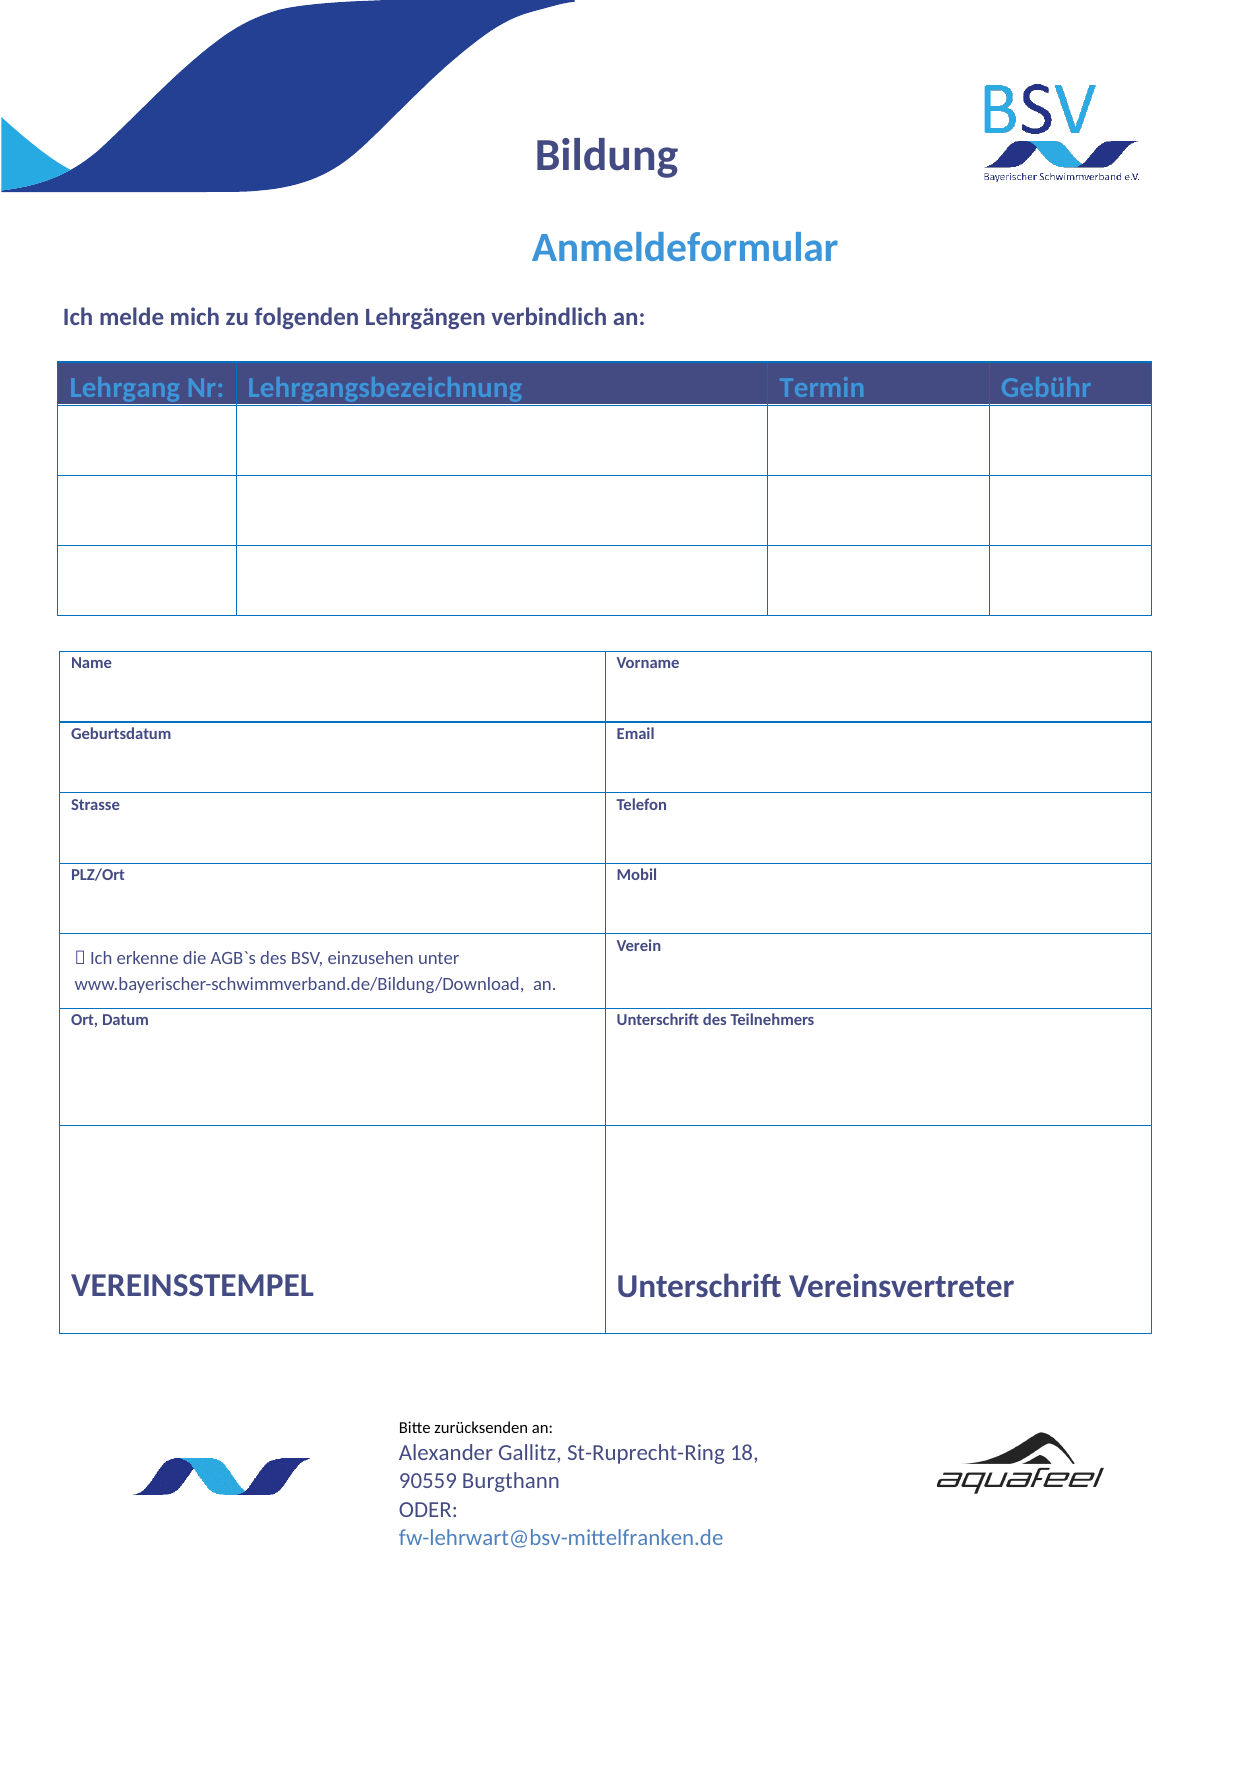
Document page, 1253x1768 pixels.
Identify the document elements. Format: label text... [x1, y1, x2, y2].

picture [936, 1432, 1104, 1494]
text fw-lehrwart@bsv-mittelfranken.de [399, 1523, 813, 1551]
text Alexander Gallitz, St-Ruprecht-Ring 18, 90559 Burgthann [399, 1438, 813, 1494]
table_header Vorname [606, 652, 1151, 721]
table_header Gebühr [990, 363, 1151, 404]
table_cell [768, 546, 989, 615]
table_cell [237, 476, 767, 545]
table_cell [237, 546, 767, 615]
text ODER: [399, 1495, 813, 1523]
table_cell Mobil [606, 864, 1151, 933]
table_cell Verein [606, 934, 1151, 1008]
table_cell Email [606, 723, 1151, 792]
table_header Termin [768, 363, 989, 404]
table_cell  Ich erkenne die AGB`s des BSV, einzusehen unter www.bayerischer-schwimmverband.de/Bildung/Download, an. [60, 934, 605, 1008]
picture [133, 1458, 310, 1495]
table_cell [990, 546, 1151, 615]
text Bitte zurücksenden an: [324, 1418, 975, 1438]
table_cell [990, 406, 1151, 475]
table_cell [58, 546, 236, 615]
table_cell Strasse [60, 793, 605, 863]
table_cell Geburtsdatum [60, 723, 605, 792]
table_cell PLZ/Ort [60, 864, 605, 933]
table_cell Unterschrift des Teilnehmers [606, 1009, 1151, 1125]
table_cell [58, 406, 236, 475]
table_header Name [60, 652, 605, 721]
table_cell [768, 406, 989, 475]
table_header Lehrgang Nr: [58, 363, 236, 404]
table_cell Telefon [606, 793, 1151, 863]
table_cell Unterschrift Vereinsvertreter [606, 1126, 1151, 1333]
table_cell VEREINSSTEMPEL [60, 1126, 605, 1333]
table_header Lehrgangsbezeichnung [237, 363, 767, 404]
table_cell [58, 476, 236, 545]
text Ich melde mich zu folgenden Lehrgängen verbindlich an: [0, 301, 1152, 332]
picture [984, 84, 1139, 182]
table_cell Ort, Datum [60, 1009, 605, 1125]
text Anmeldeformular [450, 221, 969, 271]
table_cell [768, 476, 989, 545]
table_cell [237, 406, 767, 475]
table_cell [990, 476, 1151, 545]
